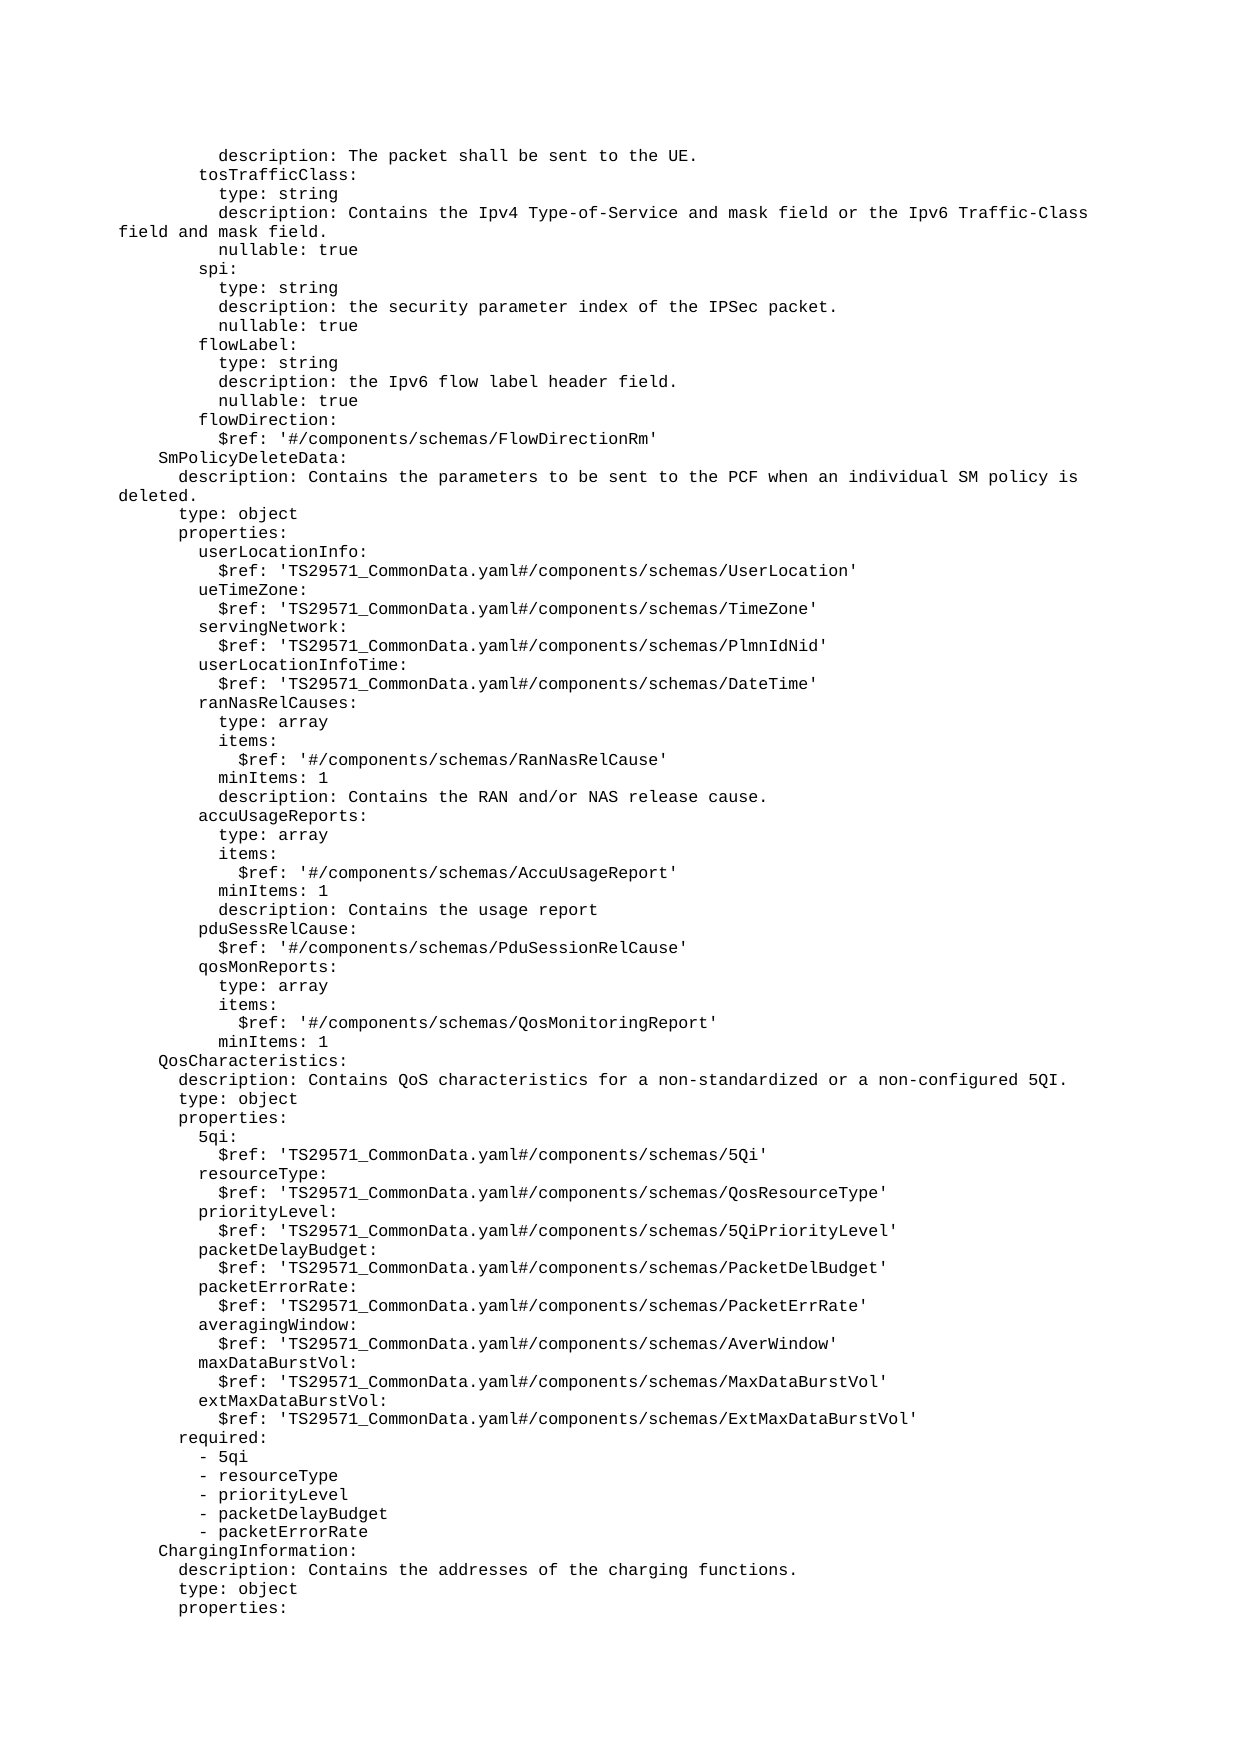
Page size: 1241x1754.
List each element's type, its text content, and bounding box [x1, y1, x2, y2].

text - packetErrorRate [118, 1524, 1122, 1543]
text type: object [118, 506, 1122, 525]
text qosMonReports: [118, 958, 1122, 977]
text extMaxDataBurstVol: [118, 1392, 1122, 1411]
text $ref: 'TS29571_CommonData.yaml#/components/schemas/UserLocation' [118, 562, 1122, 581]
text flowDirection: [118, 412, 1122, 431]
text description: the Ipv6 flow label header field. [118, 374, 1122, 393]
text $ref: 'TS29571_CommonData.yaml#/components/schemas/5QiPriorityLevel' [118, 1222, 1122, 1241]
text description: Contains the Ipv4 Type-of-Service and mask field or the Ipv6 Traffic-Class field and mask field. [118, 204, 1122, 242]
text $ref: '#/components/schemas/AccuUsageReport' [118, 864, 1122, 883]
text description: Contains the usage report [118, 902, 1122, 921]
text description: The packet shall be sent to the UE. [118, 148, 1122, 167]
text 5qi: [118, 1128, 1122, 1147]
text $ref: '#/components/schemas/PduSessionRelCause' [118, 939, 1122, 958]
text description: Contains the parameters to be sent to the PCF when an individual SM policy is deleted. [118, 468, 1122, 506]
text ChargingInformation: [118, 1543, 1122, 1562]
text - 5qi [118, 1449, 1122, 1467]
text description: the security parameter index of the IPSec packet. [118, 298, 1122, 317]
text SmPolicyDeleteData: [118, 449, 1122, 468]
text $ref: 'TS29571_CommonData.yaml#/components/schemas/PacketDelBudget' [118, 1260, 1122, 1279]
text - resourceType [118, 1467, 1122, 1486]
text userLocationInfoTime: [118, 657, 1122, 676]
text $ref: 'TS29571_CommonData.yaml#/components/schemas/QosResourceType' [118, 1185, 1122, 1203]
text type: string [118, 280, 1122, 298]
text QosCharacteristics: [118, 1053, 1122, 1072]
text $ref: 'TS29571_CommonData.yaml#/components/schemas/DateTime' [118, 676, 1122, 694]
text $ref: 'TS29571_CommonData.yaml#/components/schemas/MaxDataBurstVol' [118, 1373, 1122, 1392]
text type: string [118, 355, 1122, 374]
text spi: [118, 261, 1122, 280]
text items: [118, 732, 1122, 751]
text packetErrorRate: [118, 1279, 1122, 1298]
text nullable: true [118, 393, 1122, 412]
text properties: [118, 1599, 1122, 1618]
text ranNasRelCauses: [118, 694, 1122, 713]
text required: [118, 1430, 1122, 1449]
text items: [118, 845, 1122, 864]
text ueTimeZone: [118, 581, 1122, 600]
text $ref: '#/components/schemas/QosMonitoringReport' [118, 1015, 1122, 1034]
text properties: [118, 525, 1122, 544]
text items: [118, 996, 1122, 1015]
text nullable: true [118, 242, 1122, 261]
text $ref: 'TS29571_CommonData.yaml#/components/schemas/5Qi' [118, 1147, 1122, 1166]
text properties: [118, 1109, 1122, 1128]
text $ref: 'TS29571_CommonData.yaml#/components/schemas/TimeZone' [118, 600, 1122, 619]
text type: object [118, 1090, 1122, 1109]
text $ref: 'TS29571_CommonData.yaml#/components/schemas/PlmnIdNid' [118, 638, 1122, 657]
text $ref: 'TS29571_CommonData.yaml#/components/schemas/ExtMaxDataBurstVol' [118, 1411, 1122, 1430]
text servingNetwork: [118, 619, 1122, 638]
text nullable: true [118, 317, 1122, 336]
text $ref: '#/components/schemas/FlowDirectionRm' [118, 431, 1122, 449]
text flowLabel: [118, 336, 1122, 355]
text type: array [118, 826, 1122, 845]
text - packetDelayBudget [118, 1505, 1122, 1524]
text maxDataBurstVol: [118, 1354, 1122, 1373]
text description: Contains the RAN and/or NAS release cause. [118, 789, 1122, 808]
text type: array [118, 713, 1122, 732]
text accuUsageReports: [118, 808, 1122, 826]
text $ref: 'TS29571_CommonData.yaml#/components/schemas/PacketErrRate' [118, 1298, 1122, 1317]
text tosTrafficClass: [118, 167, 1122, 185]
text resourceType: [118, 1166, 1122, 1185]
text averagingWindow: [118, 1317, 1122, 1336]
text packetDelayBudget: [118, 1241, 1122, 1260]
text minItems: 1 [118, 883, 1122, 902]
text type: string [118, 185, 1122, 204]
text minItems: 1 [118, 1034, 1122, 1053]
text userLocationInfo: [118, 544, 1122, 562]
text minItems: 1 [118, 770, 1122, 789]
text pduSessRelCause: [118, 921, 1122, 939]
text description: Contains QoS characteristics for a non-standardized or a non-configured 5QI. [118, 1072, 1122, 1090]
text type: array [118, 977, 1122, 996]
text priorityLevel: [118, 1203, 1122, 1222]
text $ref: 'TS29571_CommonData.yaml#/components/schemas/AverWindow' [118, 1336, 1122, 1354]
text type: object [118, 1581, 1122, 1599]
text - priorityLevel [118, 1486, 1122, 1505]
text $ref: '#/components/schemas/RanNasRelCause' [118, 751, 1122, 770]
text description: Contains the addresses of the charging functions. [118, 1562, 1122, 1581]
